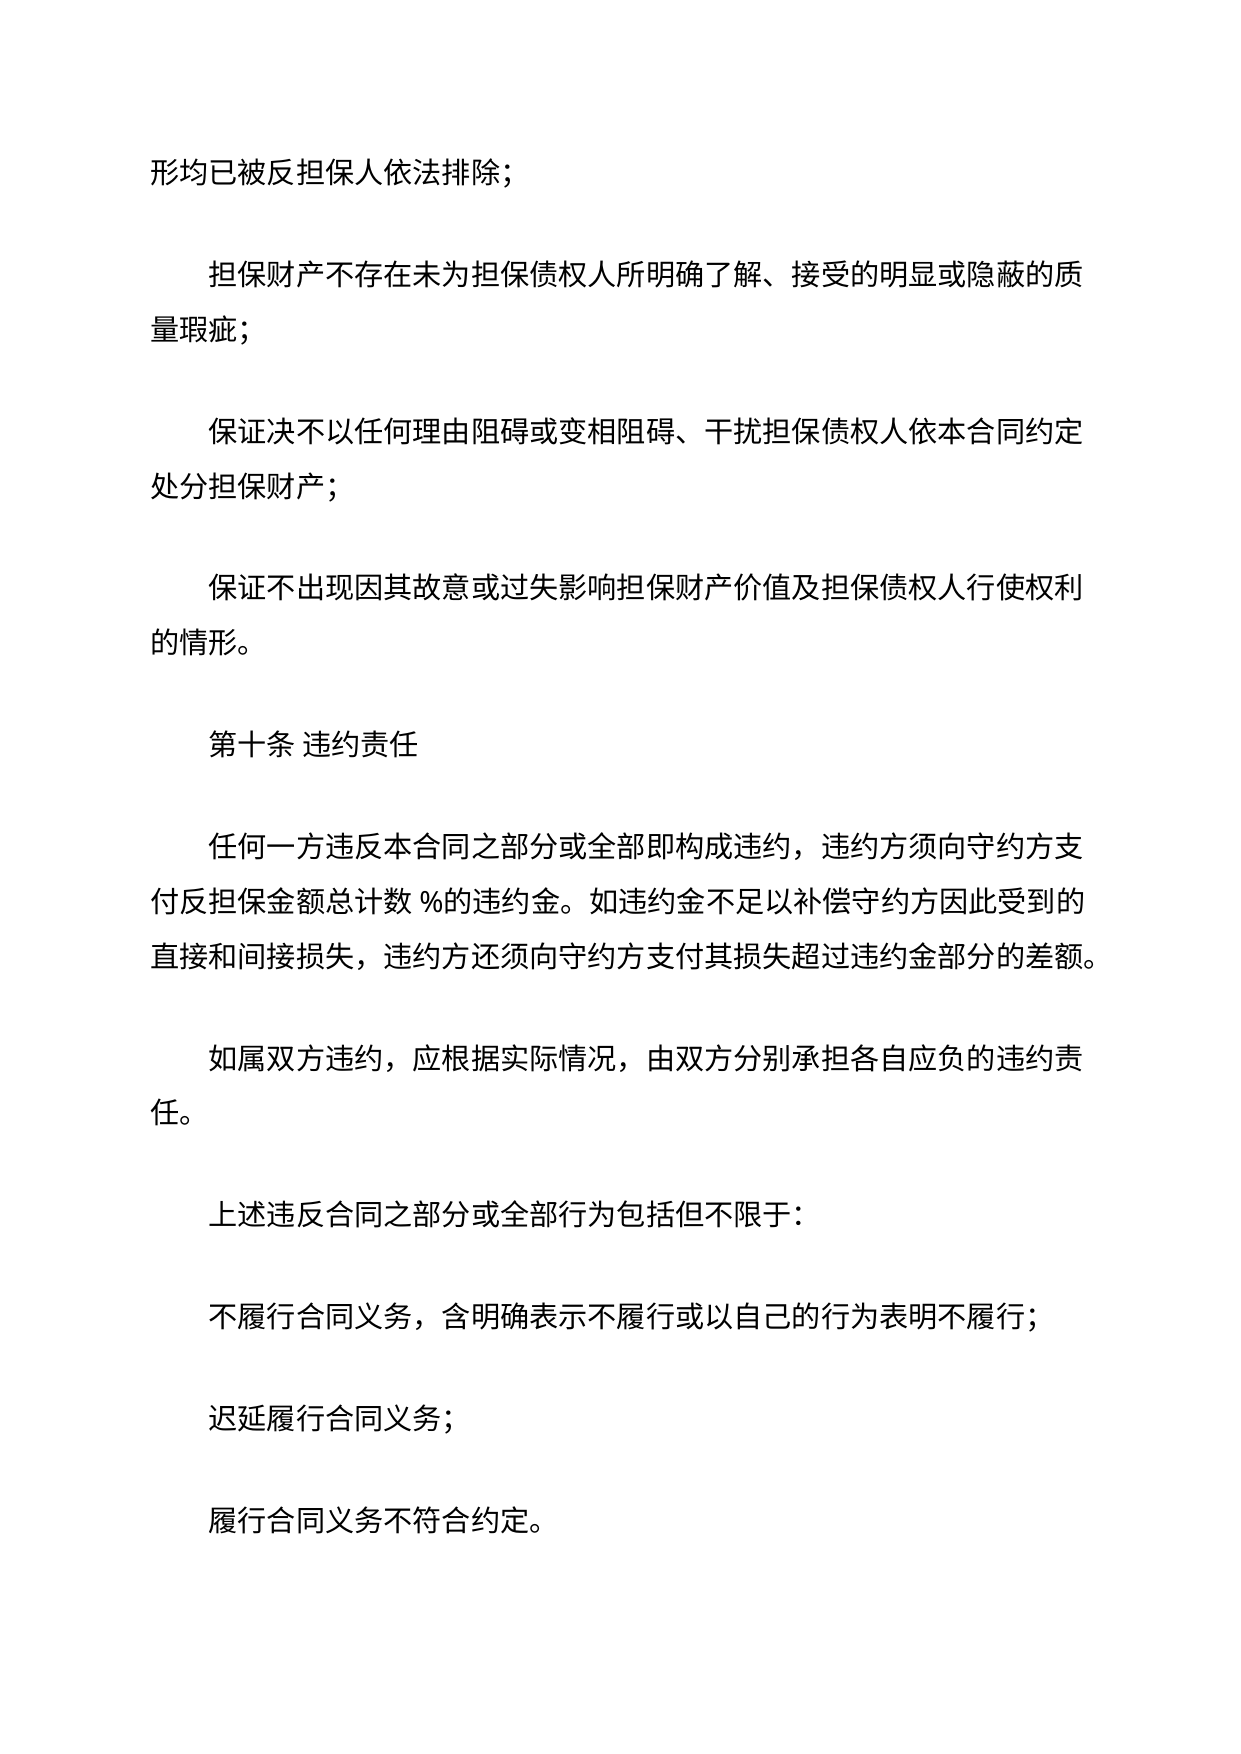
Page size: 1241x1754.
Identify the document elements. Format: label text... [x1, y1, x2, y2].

text 上述违反合同之部分或全部行为包括但不限于： [150, 1192, 1090, 1234]
text 第十条 违约责任 [150, 722, 1090, 764]
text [150, 150, 1090, 192]
text 任何一方违反本合同之部分或全部即构成违约，违约方须向守约方支付反担保金额总计数 %的违约金。如违约金不足以补偿守约方因此受到的直接和间接损失，违约方还须向守约方支付其损失超过违约金部分的差额。 [150, 823, 1090, 976]
text 履行合同义务不符合约定。 [150, 1497, 1090, 1539]
text 迟延履行合同义务； [150, 1395, 1090, 1438]
text 担保财产不存在未为担保债权人所明确了解、接受的明显或隐蔽的质量瑕疵； [150, 252, 1090, 349]
text 不履行合同义务，含明确表示不履行或以自己的行为表明不履行； [150, 1294, 1090, 1336]
text 如属双方违约，应根据实际情况，由双方分别承担各自应负的违约责任。 [150, 1035, 1090, 1132]
text 保证决不以任何理由阻碍或变相阻碍、干扰担保债权人依本合同约定处分担保财产； [150, 408, 1090, 506]
text 保证不出现因其故意或过失影响担保财产价值及担保债权人行使权利的情形。 [150, 565, 1090, 662]
